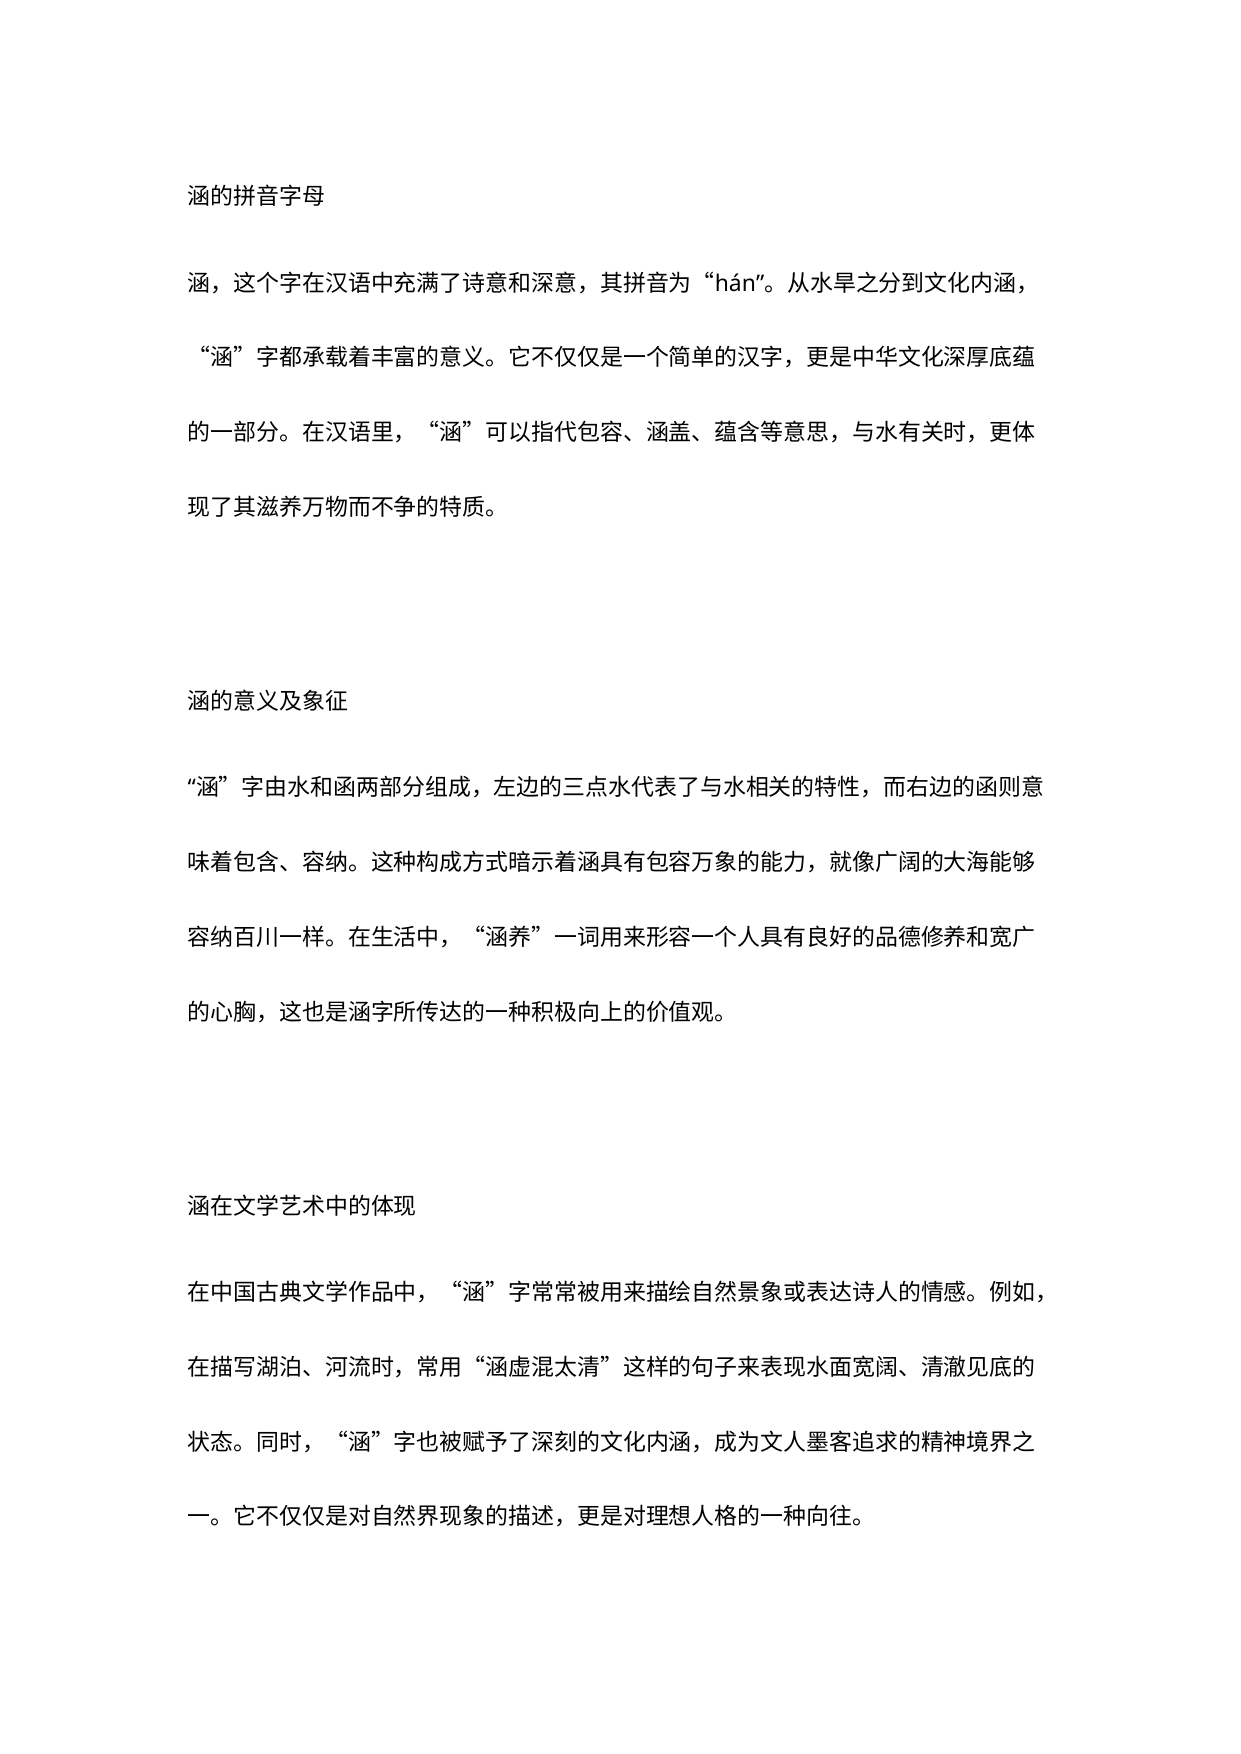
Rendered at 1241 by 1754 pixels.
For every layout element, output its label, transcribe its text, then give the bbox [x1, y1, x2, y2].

text 在中国古典文学作品中，“涵”字常常被用来描绘自然景象或表达诗人的情感。例如，在描写湖泊、河流时，常用“涵虚混太清”这样的句子来表现水面宽阔、清澈见底的状态。同时，“涵”字也被赋予了深刻的文化内涵，成为文人墨客追求的精神境界之一。它不仅仅是对自然界现象的描述，更是对理想人格的一种向往。 [187, 1258, 1053, 1547]
text 涵，这个字在汉语中充满了诗意和深意，其拼音为“hán”。从水旱之分到文化内涵，“涵”字都承载着丰富的意义。它不仅仅是一个简单的汉字，更是中华文化深厚底蕴的一部分。在汉语里，“涵”可以指代包容、涵盖、蕴含等意思，与水有关时，更体现了其滋养万物而不争的特质。 [187, 248, 1053, 538]
text “涵”字由水和函两部分组成，左边的三点水代表了与水相关的特性，而右边的函则意味着包含、容纳。这种构成方式暗示着涵具有包容万象的能力，就像广阔的大海能够容纳百川一样。在生活中，“涵养”一词用来形容一个人具有良好的品德修养和宽广的心胸，这也是涵字所传达的一种积极向上的价值观。 [187, 753, 1053, 1042]
text 涵的拼音字母 [187, 162, 1053, 227]
text 涵在文学艺术中的体现 [187, 1172, 1053, 1237]
text 涵的意义及象征 [187, 667, 1053, 732]
